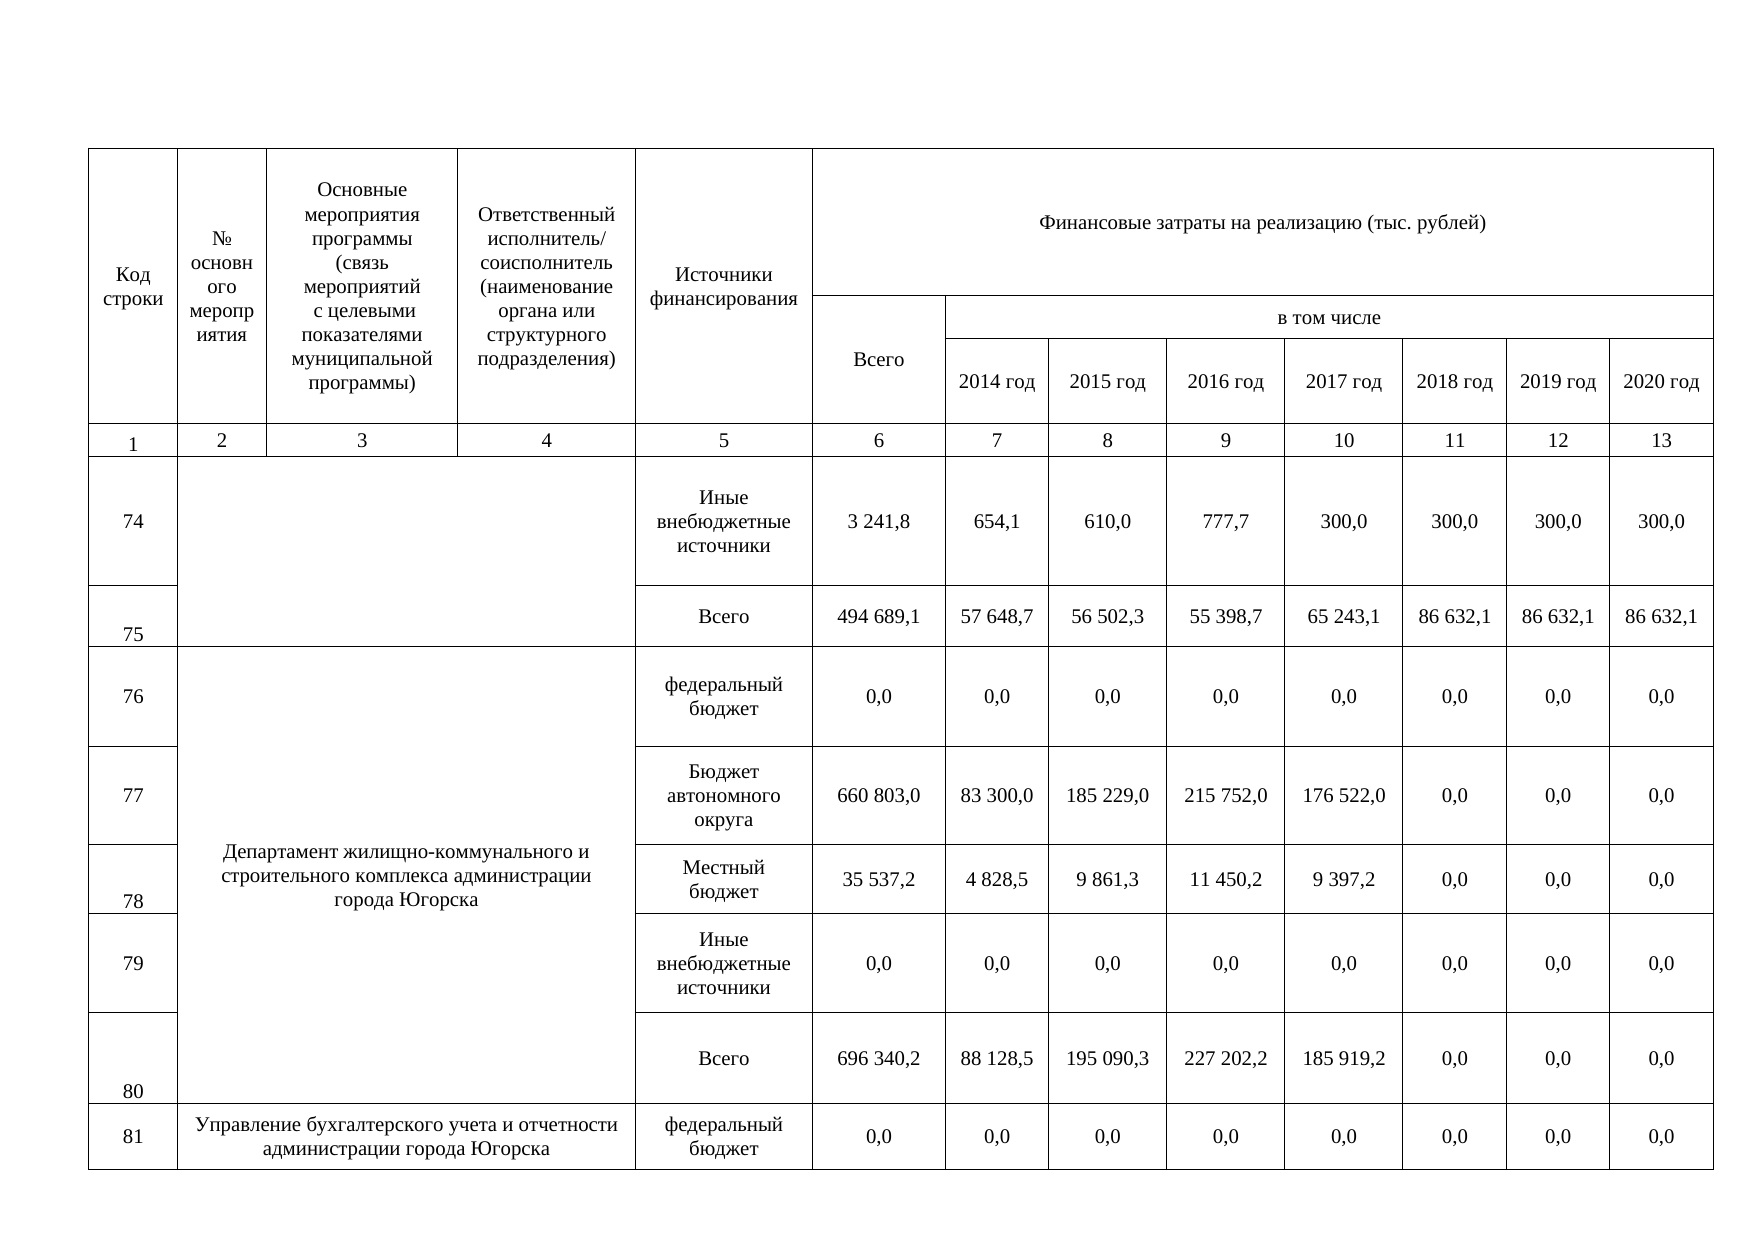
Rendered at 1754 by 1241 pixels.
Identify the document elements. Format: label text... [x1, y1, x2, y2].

table_cell 0,0 [1507, 1104, 1609, 1168]
table_cell Всего [636, 1013, 812, 1103]
table_cell 13 [1610, 424, 1713, 456]
table_cell 0,0 [1610, 1013, 1713, 1103]
table_cell Иные внебюджетные источники [636, 457, 812, 585]
table_cell 79 [89, 914, 177, 1012]
table_cell 3 [267, 424, 457, 456]
table_cell 0,0 [1403, 845, 1506, 913]
table_cell 74 [89, 457, 177, 585]
table_cell Управление бухгалтерского учета и отчетности администрации города Югорска [178, 1104, 635, 1168]
table_cell 777,7 [1167, 457, 1284, 585]
table_cell 5 [636, 424, 812, 456]
table_cell 55 398,7 [1167, 586, 1284, 646]
table_header Ответственный исполнитель/ соисполнитель (наименование органа или структурного подразделения) [458, 149, 635, 423]
table_cell 0,0 [813, 647, 945, 746]
table_cell 9 [1167, 424, 1284, 456]
table_cell 0,0 [1507, 647, 1609, 746]
table_cell 65 243,1 [1285, 586, 1402, 646]
table_cell 2014 год [946, 339, 1048, 423]
table_cell 660 803,0 [813, 747, 945, 844]
table_cell 0,0 [1610, 747, 1713, 844]
table_cell 0,0 [946, 1104, 1048, 1168]
table_cell 0,0 [1167, 1104, 1284, 1168]
table_cell Местный бюджет [636, 845, 812, 913]
table_cell 195 090,3 [1049, 1013, 1166, 1103]
table_cell 0,0 [1285, 914, 1402, 1012]
table_cell федеральный бюджет [636, 647, 812, 746]
table_header Финансовые затраты на реализацию (тыс. рублей) [813, 149, 1713, 294]
table_cell 2019 год [1507, 339, 1609, 423]
table_cell 7 [946, 424, 1048, 456]
table_cell Департамент жилищно-коммунального и строительного комплекса администрации города Югорска [178, 647, 635, 1103]
table_cell 86 632,1 [1610, 586, 1713, 646]
table_cell 0,0 [1403, 1104, 1506, 1168]
table_cell 2020 год [1610, 339, 1713, 423]
table_cell 654,1 [946, 457, 1048, 585]
table_cell 86 632,1 [1403, 586, 1506, 646]
table_cell 0,0 [1167, 914, 1284, 1012]
table_cell 300,0 [1507, 457, 1609, 585]
table_cell 9 397,2 [1285, 845, 1402, 913]
table_cell 2016 год [1167, 339, 1284, 423]
table_header Источники финансирования [636, 149, 812, 423]
table_cell 185 229,0 [1049, 747, 1166, 844]
table_cell 10 [1285, 424, 1402, 456]
table_cell 88 128,5 [946, 1013, 1048, 1103]
table_cell 0,0 [1507, 845, 1609, 913]
table_cell 0,0 [1049, 647, 1166, 746]
table_cell 0,0 [1285, 647, 1402, 746]
table_cell 1 [89, 424, 177, 456]
table_cell Всего [813, 296, 945, 423]
table_cell 0,0 [1610, 1104, 1713, 1168]
table_cell 0,0 [1507, 914, 1609, 1012]
table_cell 80 [89, 1013, 177, 1103]
table_cell 6 [813, 424, 945, 456]
table_cell 0,0 [1610, 845, 1713, 913]
table_header Основные мероприятия программы (связь мероприятий с целевыми показателями муниципальной программы) [267, 149, 457, 423]
table_cell 0,0 [946, 914, 1048, 1012]
table_cell 8 [1049, 424, 1166, 456]
table_cell 0,0 [1507, 1013, 1609, 1103]
table_cell 176 522,0 [1285, 747, 1402, 844]
table_cell 11 450,2 [1167, 845, 1284, 913]
table_cell 83 300,0 [946, 747, 1048, 844]
table_cell 0,0 [1403, 914, 1506, 1012]
table_cell 300,0 [1403, 457, 1506, 585]
table_cell 0,0 [1049, 1104, 1166, 1168]
table_cell Бюджет автономного округа [636, 747, 812, 844]
table_cell 185 919,2 [1285, 1013, 1402, 1103]
table_cell 610,0 [1049, 457, 1166, 585]
table_cell в том числе [946, 296, 1713, 338]
table_cell 56 502,3 [1049, 586, 1166, 646]
table_cell 0,0 [813, 1104, 945, 1168]
table_cell 2018 год [1403, 339, 1506, 423]
table_cell Всего [636, 586, 812, 646]
table_cell 215 752,0 [1167, 747, 1284, 844]
table_cell 0,0 [1285, 1104, 1402, 1168]
table_cell 0,0 [1403, 1013, 1506, 1103]
table_cell 4 [458, 424, 635, 456]
table_cell 81 [89, 1104, 177, 1168]
table_cell 76 [89, 647, 177, 746]
table_cell 75 [89, 586, 177, 646]
table_cell 300,0 [1285, 457, 1402, 585]
table_cell 57 648,7 [946, 586, 1048, 646]
table_header № основного мероприятия [178, 149, 266, 423]
table_cell 35 537,2 [813, 845, 945, 913]
table_cell 0,0 [1167, 647, 1284, 746]
table_cell 0,0 [946, 647, 1048, 746]
table_cell 2015 год [1049, 339, 1166, 423]
table_cell 0,0 [1049, 914, 1166, 1012]
table_cell 2 [178, 424, 266, 456]
table_cell 12 [1507, 424, 1609, 456]
table_header Код строки [89, 149, 177, 423]
table_cell 0,0 [1507, 747, 1609, 844]
table_cell 78 [89, 845, 177, 913]
table_cell 494 689,1 [813, 586, 945, 646]
table_cell 2017 год [1285, 339, 1402, 423]
table_cell федеральный бюджет [636, 1104, 812, 1168]
table_cell 0,0 [813, 914, 945, 1012]
table_cell 0,0 [1610, 914, 1713, 1012]
table_cell 3 241,8 [813, 457, 945, 585]
table_cell 0,0 [1403, 647, 1506, 746]
table_cell 300,0 [1610, 457, 1713, 585]
table_cell 9 861,3 [1049, 845, 1166, 913]
table_cell 4 828,5 [946, 845, 1048, 913]
table_cell 227 202,2 [1167, 1013, 1284, 1103]
table_cell 11 [1403, 424, 1506, 456]
table_cell Иные внебюджетные источники [636, 914, 812, 1012]
table_cell 77 [89, 747, 177, 844]
table_cell 86 632,1 [1507, 586, 1609, 646]
table_cell 0,0 [1403, 747, 1506, 844]
table_cell 696 340,2 [813, 1013, 945, 1103]
table_cell 0,0 [1610, 647, 1713, 746]
